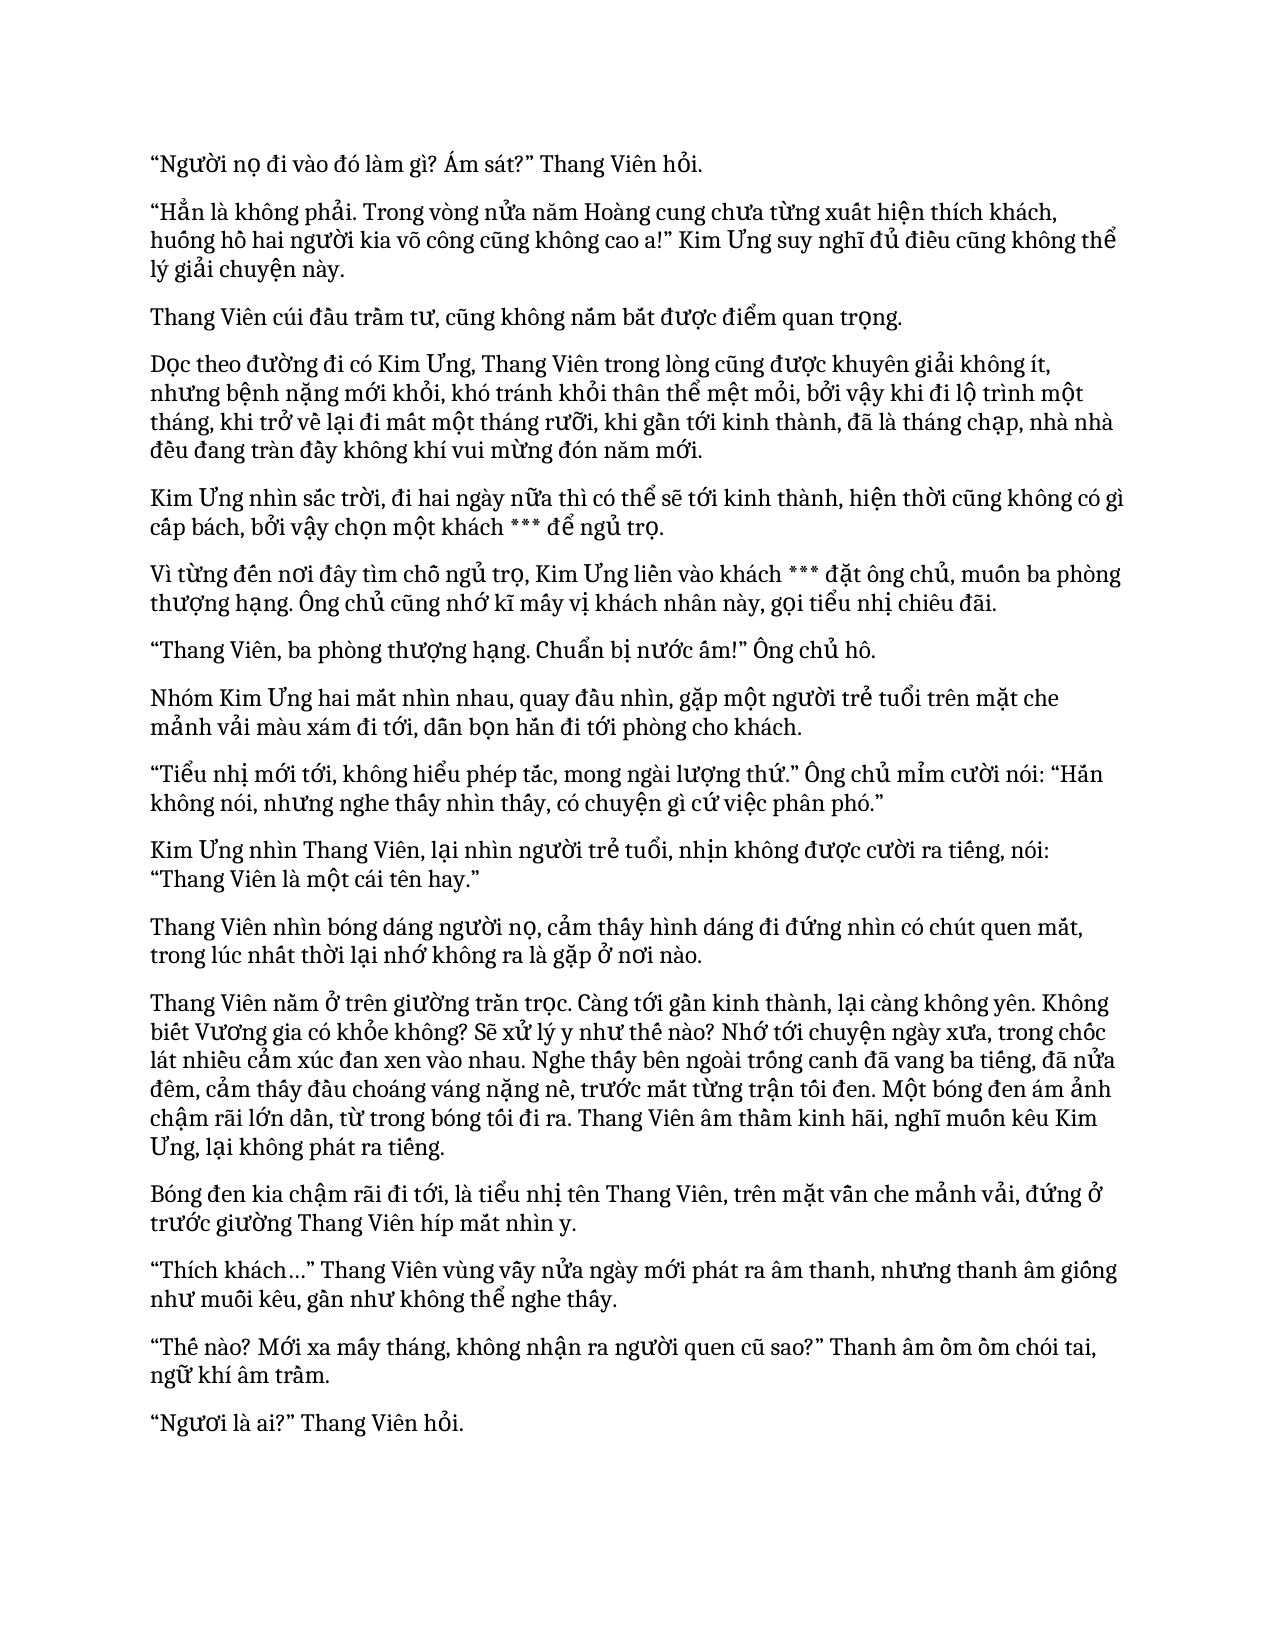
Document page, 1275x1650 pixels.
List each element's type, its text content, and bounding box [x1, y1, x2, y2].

text Thang Viên cúi đầu trầm tư, cũng không nắm bắt được điểm quan trọng. [150, 302, 1125, 331]
text Nhóm Kim Ưng hai mắt nhìn nhau, quay đầu nhìn, gặp một người trẻ tuổi trên mặt che mảnh vải màu xám đi tới, dẫn bọn hắn đi tới phòng cho khách. [150, 684, 1125, 741]
text “Ngươi là ai?” Thang Viên hỏi. [150, 1409, 1125, 1437]
text “Người nọ đi vào đó làm gì? Ám sát?” Thang Viên hỏi. [150, 150, 1125, 179]
text Bóng đen kia chậm rãi đi tới, là tiểu nhị tên Thang Viên, trên mặt vẫn che mảnh vải, đứng ở trước giường Thang Viên híp mắt nhìn y. [150, 1180, 1125, 1237]
text Vì từng đến nơi đây tìm chỗ ngủ trọ, Kim Ưng liền vào khách *** đặt ông chủ, muốn ba phòng thượng hạng. Ông chủ cũng nhớ kĩ mấy vị khách nhân này, gọi tiểu nhị chiêu đãi. [150, 560, 1125, 617]
text Kim Ưng nhìn Thang Viên, lại nhìn người trẻ tuổi, nhịn không được cười ra tiếng, nói: “Thang Viên là một cái tên hay.” [150, 836, 1125, 894]
text “Thang Viên, ba phòng thượng hạng. Chuẩn bị nước ấm!” Ông chủ hô. [150, 636, 1125, 665]
text Thang Viên nằm ở trên giường trằn trọc. Càng tới gần kinh thành, lại càng không yên. Không biết Vương gia có khỏe không? Sẽ xử lý y như thế nào? Nhớ tới chuyện ngày xưa, trong chốc lát nhiều cảm xúc đan xen vào nhau. Nghe thấy bên ngoài trống canh đã vang ba tiếng, đã nửa đêm, cảm thấy đầu choáng váng nặng nề, trước mắt từng trận tối đen. Một bóng đen ám ảnh chậm rãi lớn dần, từ trong bóng tối đi ra. Thang Viên âm thầm kinh hãi, nghĩ muốn kêu Kim Ưng, lại không phát ra tiếng. [150, 989, 1125, 1161]
text “Thế nào? Mới xa mấy tháng, không nhận ra người quen cũ sao?” Thanh âm ồm ồm chói tai, ngữ khí âm trầm. [150, 1332, 1125, 1390]
text “Hẳn là không phải. Trong vòng nửa năm Hoàng cung chưa từng xuất hiện thích khách, huống hồ hai người kia võ công cũng không cao a!” Kim Ưng suy nghĩ đủ điều cũng không thể lý giải chuyện này. [150, 197, 1125, 284]
text Kim Ưng nhìn sắc trời, đi hai ngày nữa thì có thể sẽ tới kinh thành, hiện thời cũng không có gì cấp bách, bởi vậy chọn một khách *** để ngủ trọ. [150, 484, 1125, 541]
text Dọc theo đường đi có Kim Ưng, Thang Viên trong lòng cũng được khuyên giải không ít, nhưng bệnh nặng mới khỏi, khó tránh khỏi thân thể mệt mỏi, bởi vậy khi đi lộ trình một tháng, khi trở về lại đi mất một tháng rưỡi, khi gần tới kinh thành, đã là tháng chạp, nhà nhà đều đang tràn đầy không khí vui mừng đón năm mới. [150, 350, 1125, 465]
text Thang Viên nhìn bóng dáng người nọ, cảm thấy hình dáng đi đứng nhìn có chút quen mắt, trong lúc nhất thời lại nhớ không ra là gặp ở nơi nào. [150, 912, 1125, 970]
text “Tiểu nhị mới tới, không hiểu phép tắc, mong ngài lượng thứ.” Ông chủ mỉm cười nói: “Hắn không nói, nhưng nghe thấy nhìn thấy, có chuyện gì cứ việc phân phó.” [150, 760, 1125, 817]
text “Thích khách…” Thang Viên vùng vẫy nửa ngày mới phát ra âm thanh, nhưng thanh âm giống như muỗi kêu, gần như không thể nghe thấy. [150, 1256, 1125, 1314]
